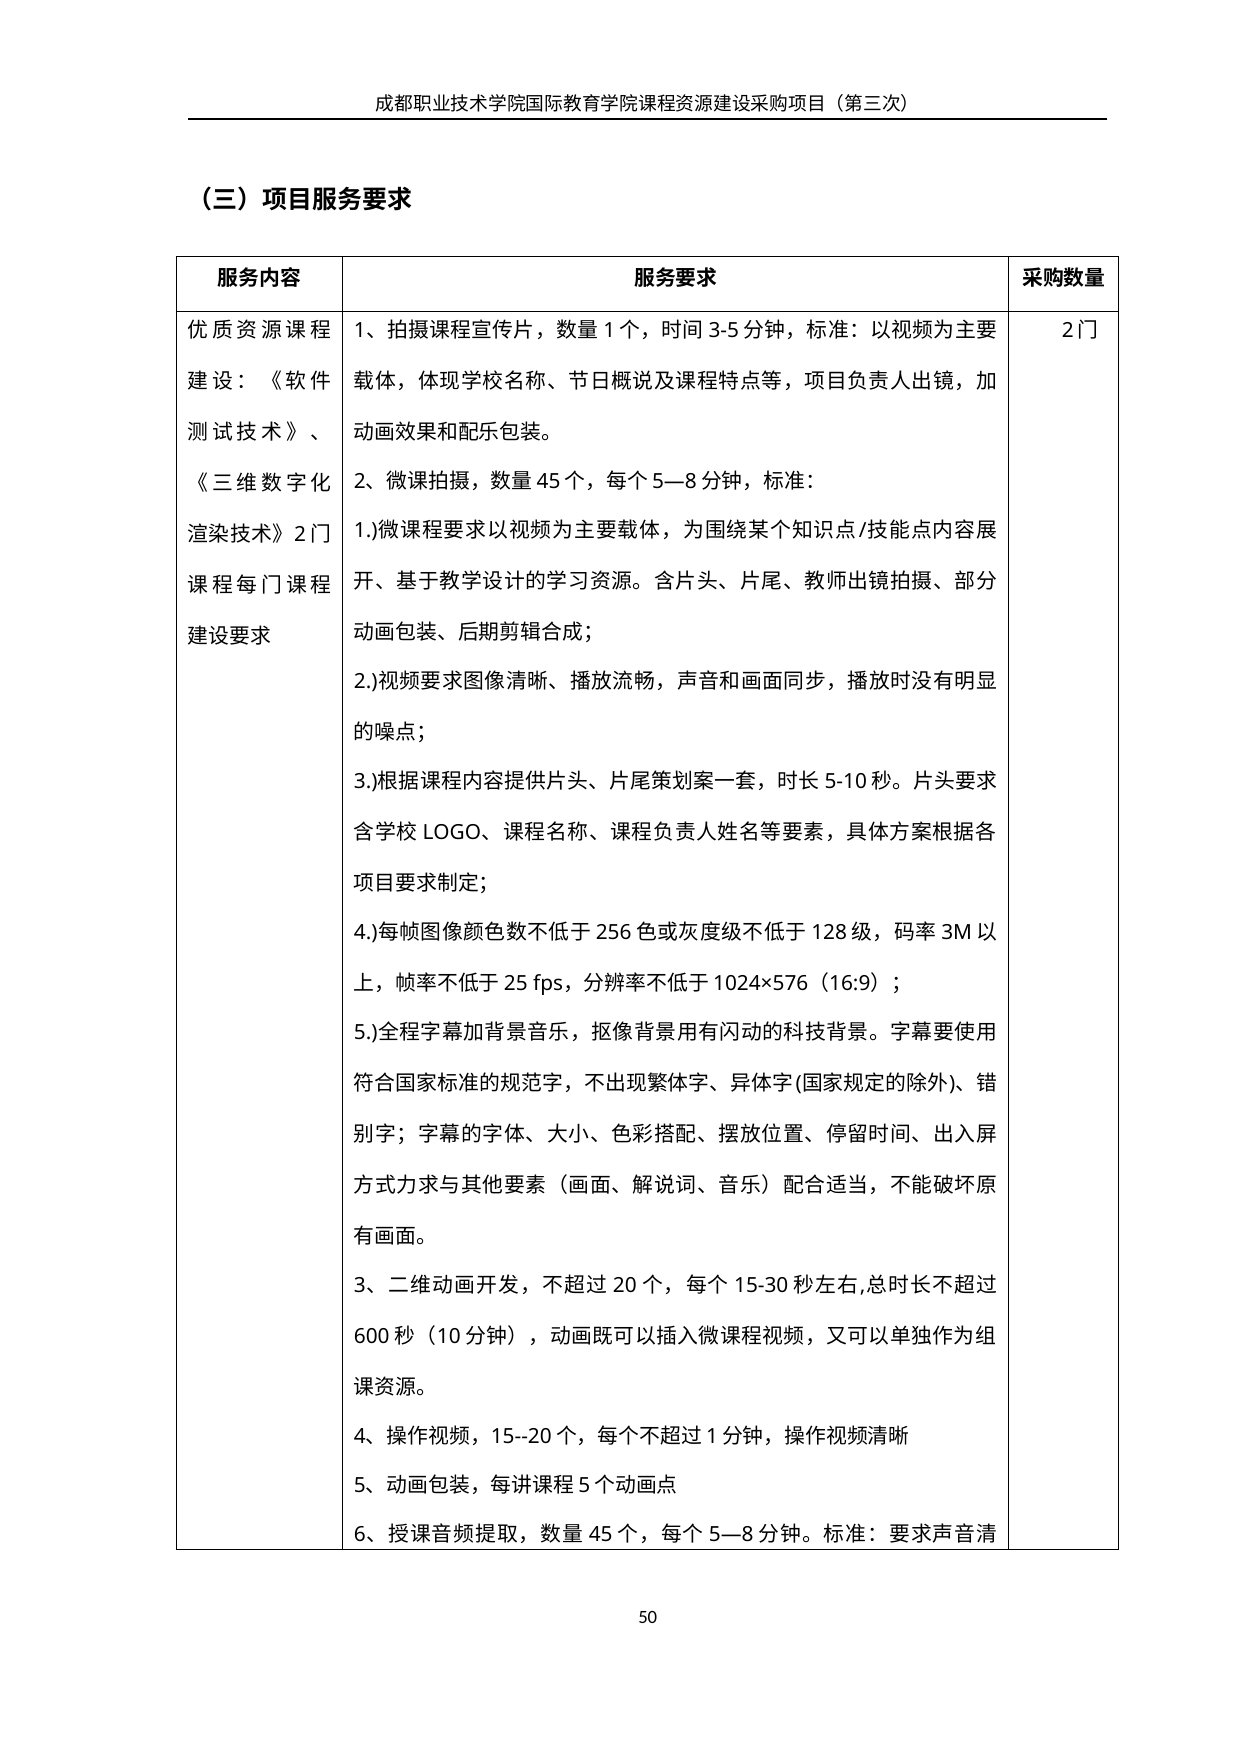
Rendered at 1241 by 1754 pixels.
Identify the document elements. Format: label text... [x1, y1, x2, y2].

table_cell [177, 312, 342, 1549]
table_header 服务内容 [177, 257, 342, 311]
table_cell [343, 312, 1008, 1549]
table_cell 2门 [1009, 312, 1118, 1549]
table_header 服务要求 [343, 257, 1008, 311]
table_header 采购数量 [1009, 257, 1118, 311]
subtitle （三）项目服务要求 [187, 164, 1107, 232]
